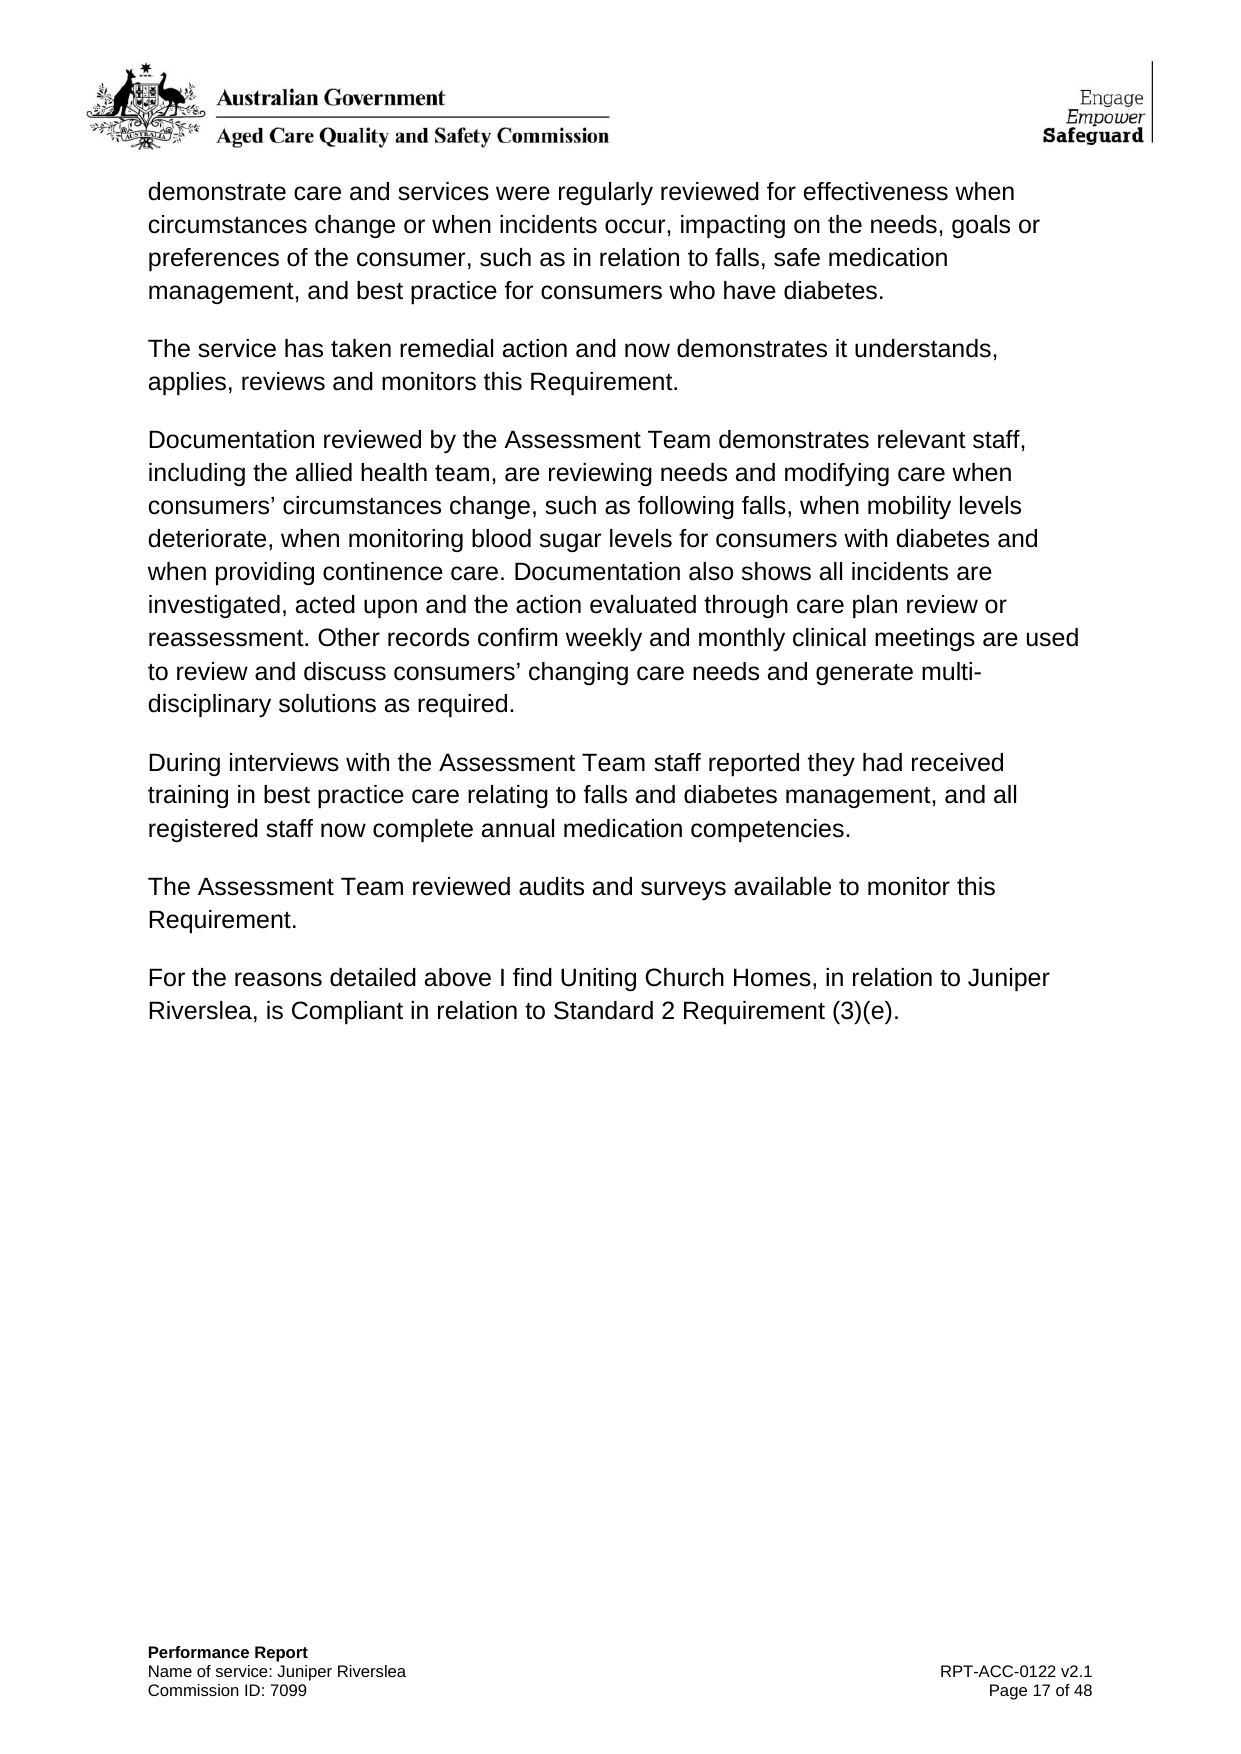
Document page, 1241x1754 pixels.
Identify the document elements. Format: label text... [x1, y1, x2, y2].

picture [0, 1, 1241, 171]
text The Assessment Team reviewed audits and surveys available to monitor this Requirement. [148, 872, 1092, 933]
text During interviews with the Assessment Team staff reported they had received training in best practice care relating to falls and diabetes management, and all registered staff now complete annual medication competencies. [148, 747, 1092, 842]
text The service has taken remedial action and now demonstrates it understands, applies, reviews and monitors this Requirement. [148, 334, 1092, 396]
text Documentation reviewed by the Assessment Team demonstrates relevant staff, including the allied health team, are reviewing needs and modifying care when consumers’ circumstances change, such as following falls, when mobility levels deteriorate, when monitoring blood sugar levels for consumers with diabetes and when providing continence care. Documentation also shows all incidents are investigated, acted upon and the action evaluated through care plan review or reassessment. Other records confirm weekly and monthly clinical meetings are used to review and discuss consumers’ changing care needs and generate multi-disciplinary solutions as required. [148, 425, 1092, 718]
text For the reasons detailed above I find Uniting Church Homes, in relation to Juniper Riverslea, is Compliant in relation to Standard 2 Requirement (3)(e). [148, 963, 1092, 1024]
